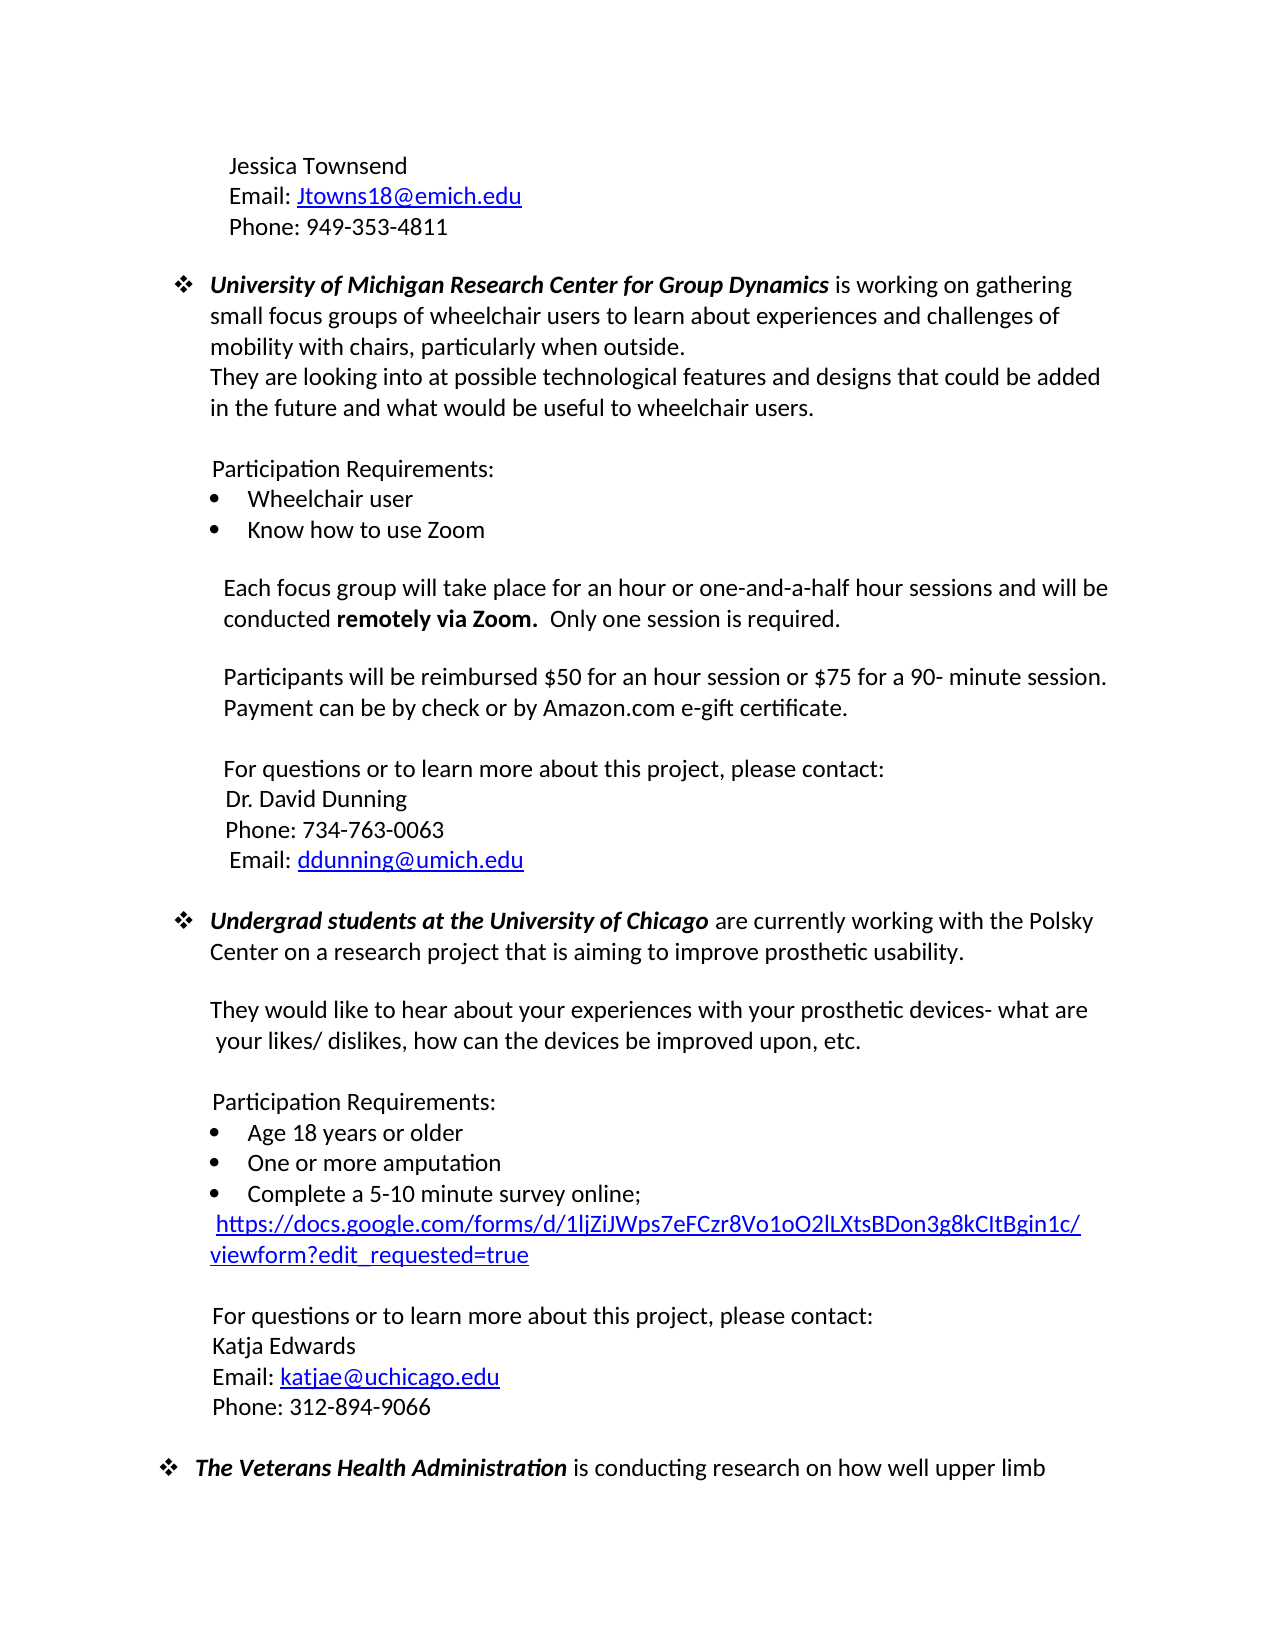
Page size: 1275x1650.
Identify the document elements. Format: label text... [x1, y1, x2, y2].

text Jessica Townsend [195, 150, 1125, 181]
text Phone: 734-763-0063 [180, 814, 1125, 844]
text Dr. David Dunning [180, 783, 1125, 814]
list Wheelchair user [210, 483, 1125, 514]
list Age 18 years or older [210, 1117, 1125, 1147]
text Phone: 312-894-9066 [172, 1391, 1125, 1422]
text https://docs.google.com/forms/d/1ljZiJWps7eFCzr8Vo1oO2lLXtsBDon3g8kCItBgin1c/viewform?edit_requested=true [210, 1208, 1125, 1269]
text Center on a research project that is aiming to improve prosthetic usability. [210, 936, 1125, 967]
list Participation Requirements: [195, 453, 1125, 483]
text For questions or to learn more about this project, please contact: [150, 1300, 1125, 1330]
list Complete a 5-10 minute survey online; [210, 1178, 1125, 1208]
list They are looking into at possible technological features and designs that could be added in the future and what would be useful to wheelchair users. [210, 361, 1125, 422]
text Katja Edwards [172, 1330, 1125, 1361]
text They would like to hear about your experiences with your prosthetic devices- what are [210, 994, 1125, 1025]
text your likes/ dislikes, how can the devices be improved upon, etc. [210, 1025, 1125, 1056]
list Undergrad students at the University of Chicago are currently working with the Polsky [172, 906, 1125, 936]
text Each focus group will take place for an hour or one-and-a-half hour sessions and will be [195, 572, 1125, 603]
text Phone: 949-353-4811 [195, 211, 1125, 242]
list University of Michigan Research Center for Group Dynamics is working on gathering small focus groups of wheelchair users to learn about experiences and challenges of mobility with chairs, particularly when outside. [172, 269, 1125, 361]
text Email: ddunning@umich.edu [150, 844, 1125, 875]
text Payment can be by check or by Amazon.com e-gift certificate. [195, 692, 1125, 722]
list The Veterans Health Administration is conducting research on how well upper limb [157, 1452, 1125, 1483]
list One or more amputation [210, 1147, 1125, 1178]
text Participants will be reimbursed $50 for an hour session or $75 for a 90- minute session. [195, 661, 1125, 692]
text Email: katjae@uchicago.edu [172, 1361, 1125, 1391]
text Email: Jtowns18@emich.edu [195, 181, 1125, 211]
text conducted remotely via Zoom. Only one session is required. [195, 603, 1125, 633]
text Participation Requirements: [172, 1086, 1125, 1117]
list Know how to use Zoom [210, 514, 1125, 544]
text For questions or to learn more about this project, please contact: [195, 753, 1125, 783]
